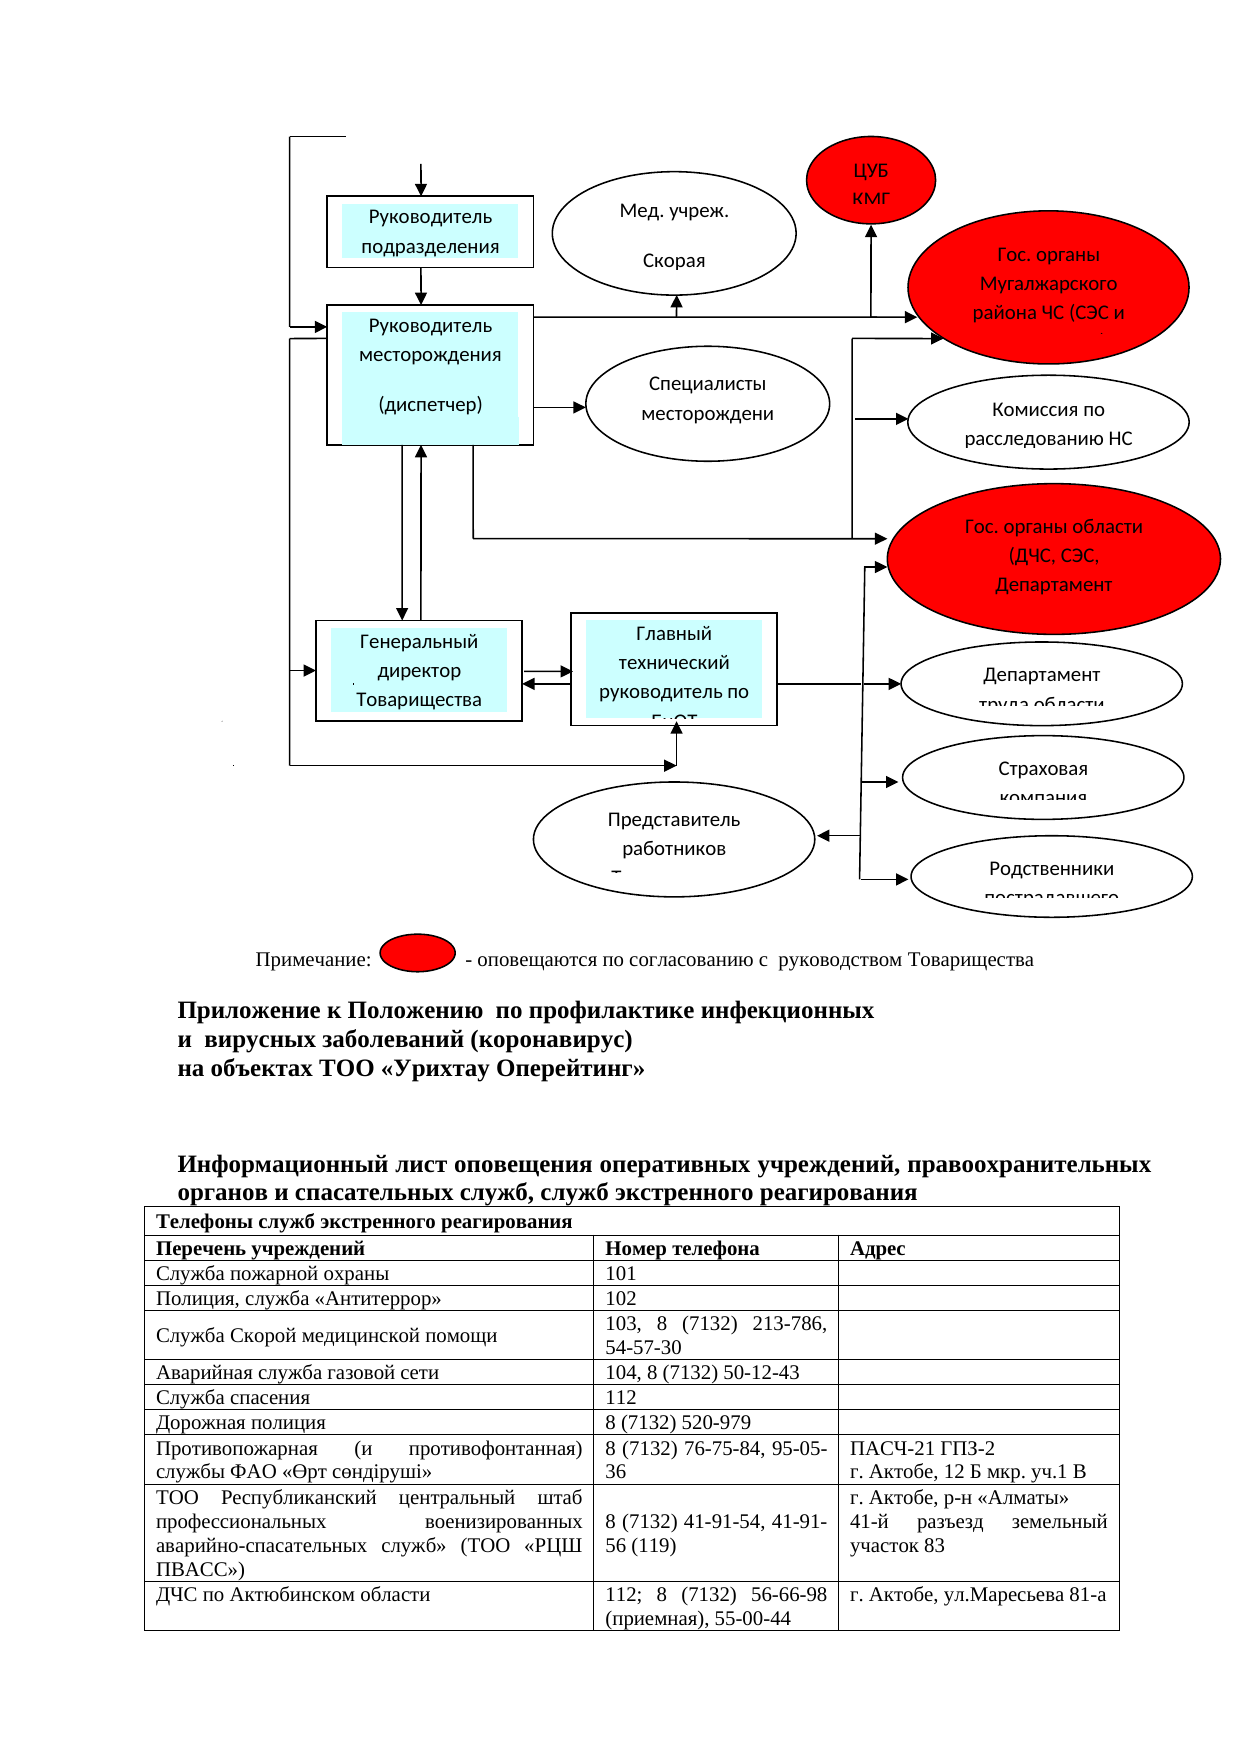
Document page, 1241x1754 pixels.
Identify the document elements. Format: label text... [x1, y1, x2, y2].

table_cell [839, 1286, 1119, 1310]
text Информационный лист оповещения оперативных учреждений, правоохранительных органов и спасательных служб, служб экстренного реагирования [177, 1149, 1152, 1206]
table_cell 104, 8 (7132) 50-12-43 [594, 1360, 838, 1384]
table_cell Перечень учреждений [145, 1236, 593, 1260]
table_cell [839, 1582, 1119, 1630]
table_cell г. Актобе, р-н «Алматы» 41-й разъезд земельный участок 83 [839, 1485, 1119, 1581]
table_cell 8 (7132) 520-979 [594, 1410, 838, 1434]
table_cell Противопожарная (и противофонтанная) службы ФАО «Өрт сөндіруші» [145, 1435, 593, 1483]
table_header Телефоны служб экстренного реагирования [145, 1207, 1119, 1234]
table_cell 102 [594, 1286, 838, 1310]
table_cell [839, 1311, 1119, 1359]
table_cell Служба спасения [145, 1385, 593, 1409]
table_cell ПАСЧ-21 ГПЗ-2 г. Актобе, 12 Б мкр. уч.1 В [839, 1435, 1119, 1483]
table_cell Служба Скорой медицинской помощи [145, 1311, 593, 1359]
text и вирусных заболеваний (коронавирус) [177, 1024, 1152, 1053]
table_cell [839, 1410, 1119, 1434]
table_cell 103, 8 (7132) 213-786, 54-57-30 [594, 1311, 838, 1359]
table_cell Номер телефона [594, 1236, 838, 1260]
table_cell [839, 1385, 1119, 1409]
text Приложение к Положению по профилактике инфекционных [177, 995, 1152, 1024]
table_cell ТОО Республиканский центральный штаб профессиональных военизированных аварийно-спасательных служб» (ТОО «РЦШ ПВАСС») [145, 1485, 593, 1581]
table_cell 101 [594, 1261, 838, 1285]
table_cell Адрес [839, 1236, 1119, 1260]
table_cell Дорожная полиция [145, 1410, 593, 1434]
table_cell Служба пожарной охраны [145, 1261, 593, 1285]
text на объектах ТОО «Урихтау Оперейтинг» [177, 1053, 1152, 1082]
table_cell Аварийная служба газовой сети [145, 1360, 593, 1384]
table_cell 112 [594, 1385, 838, 1409]
table_cell [839, 1261, 1119, 1285]
text Примечание: - оповещаются по согласованию с руководством Товарищества [177, 947, 398, 971]
table_cell 8 (7132) 41-91-54, 41-91-56 (119) [594, 1485, 838, 1581]
table_cell [839, 1360, 1119, 1384]
table_cell 8 (7132) 76-75-84, 95-05-36 [594, 1435, 838, 1483]
table_cell Полиция, служба «Антитеррор» [145, 1286, 593, 1310]
table_cell 112; 8 (7132) 56-66-98 (приемная), 55-00-44 [594, 1582, 838, 1630]
table_cell ДЧС по Актюбинском области [145, 1582, 593, 1630]
text Примечание: - оповещаются по согласованию с руководством Товарищества [437, 947, 1152, 971]
